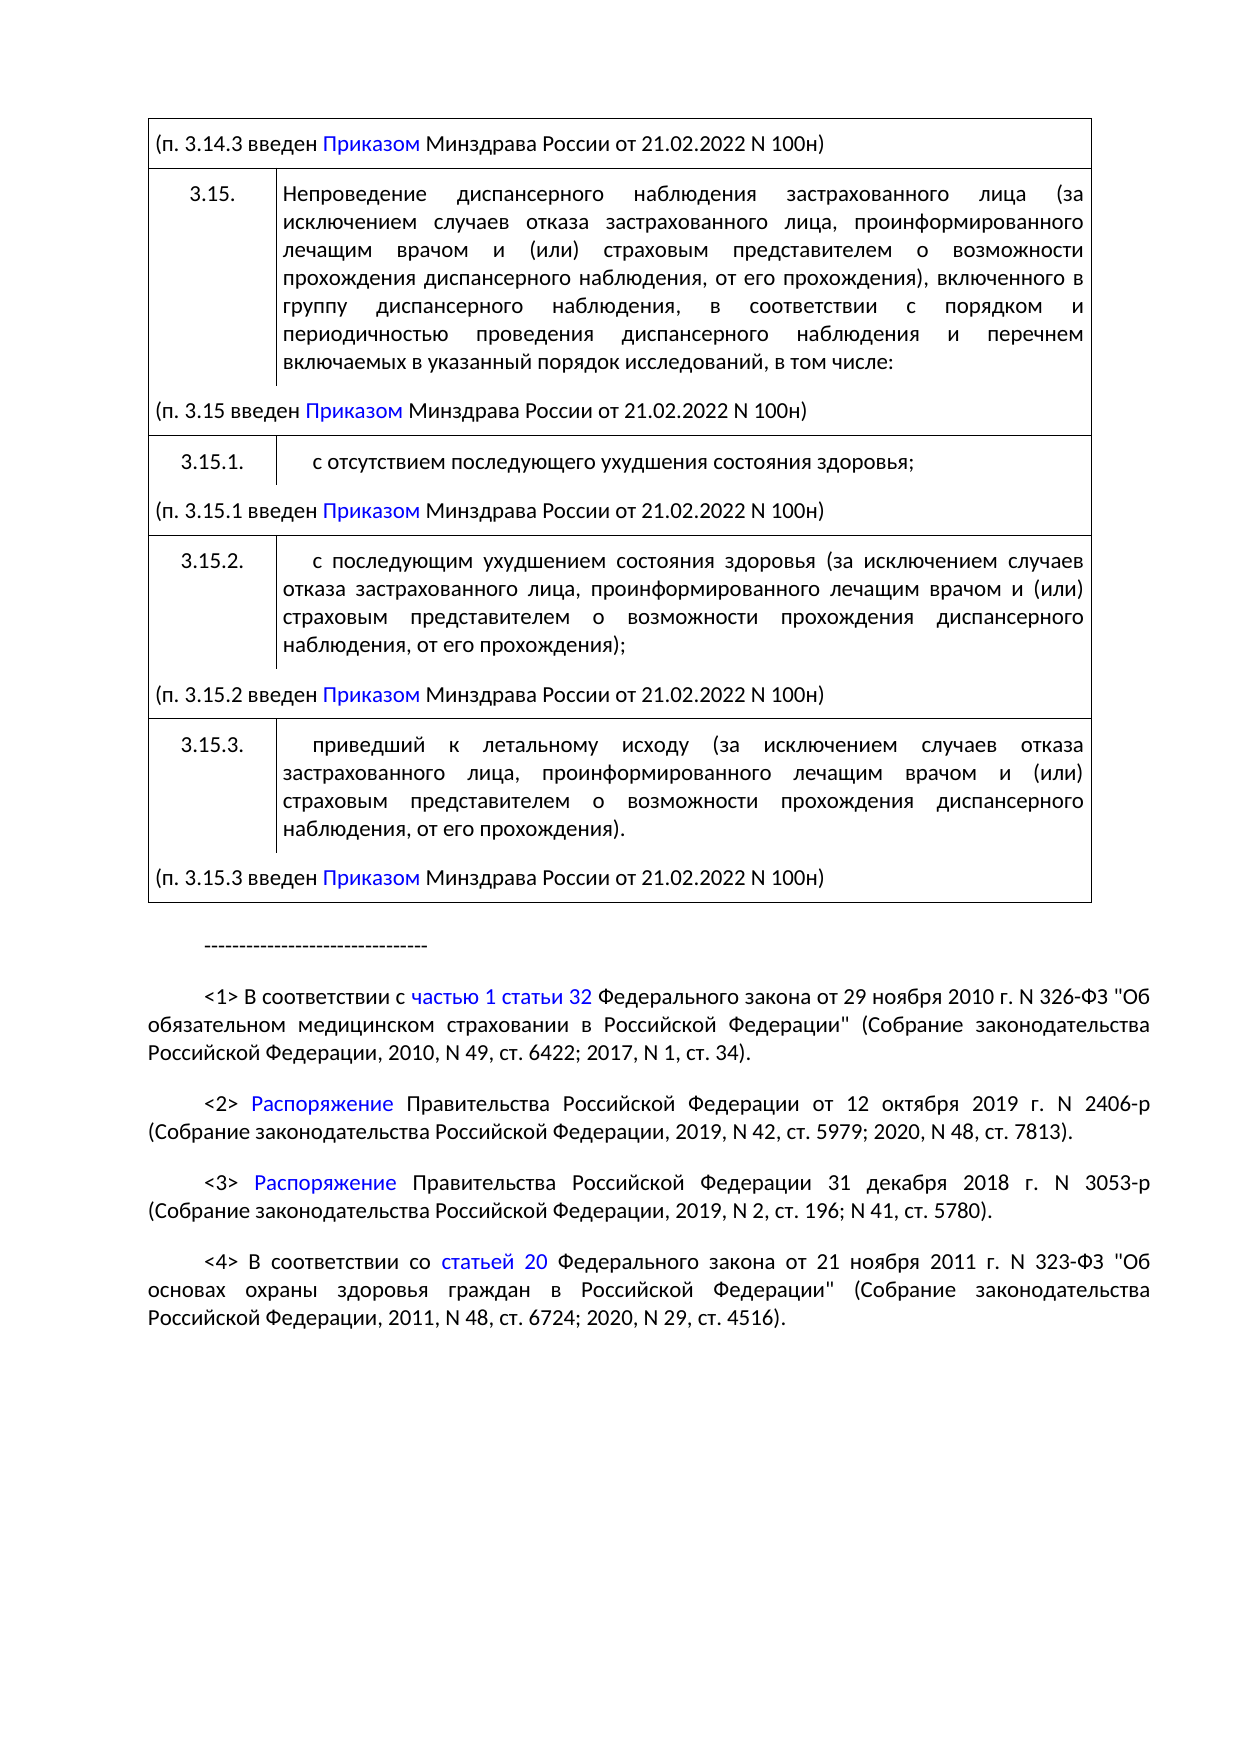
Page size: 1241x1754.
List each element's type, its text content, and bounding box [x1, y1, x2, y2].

table_cell с последующим ухудшением состояния здоровья (за исключением случаев отказа застрахованного лица, проинформированного лечащим врачом и (или) страховым представителем о возможности прохождения диспансерного наблюдения, от его прохождения); [277, 536, 1091, 669]
table_cell 3.15.3. [149, 719, 276, 853]
table_cell с отсутствием последующего ухудшения состояния здоровья; [277, 436, 1091, 485]
table_cell (п. 3.15.2 введен Приказом Минздрава России от 21.02.2022 N 100н) [149, 669, 1091, 718]
table_cell (п. 3.15.1 введен Приказом Минздрава России от 21.02.2022 N 100н) [149, 485, 1091, 535]
table_cell (п. 3.15 введен Приказом Минздрава России от 21.02.2022 N 100н) [149, 386, 1091, 435]
table_cell 3.15.2. [149, 536, 276, 669]
text <1> В соответствии с частью 1 статьи 32 Федерального закона от 29 ноября 2010 г. N 326-ФЗ "Об обязательном медицинском страховании в Российской Федерации" (Собрание законодательства Российской Федерации, 2010, N 49, ст. 6422; 2017, N 1, ст. 34). [148, 982, 1152, 1066]
table_cell приведший к летальному исходу (за исключением случаев отказа застрахованного лица, проинформированного лечащим врачом и (или) страховым представителем о возможности прохождения диспансерного наблюдения, от его прохождения). [277, 719, 1091, 853]
table_cell (п. 3.15.3 введен Приказом Минздрава России от 21.02.2022 N 100н) [149, 853, 1091, 902]
text <3> Распоряжение Правительства Российской Федерации 31 декабря 2018 г. N 3053-р (Собрание законодательства Российской Федерации, 2019, N 2, ст. 196; N 41, ст. 5780). [148, 1168, 1152, 1224]
table_cell (п. 3.14.3 введен Приказом Минздрава России от 21.02.2022 N 100н) [149, 119, 1091, 167]
table_cell Непроведение диспансерного наблюдения застрахованного лица (за исключением случаев отказа застрахованного лица, проинформированного лечащим врачом и (или) страховым представителем о возможности прохождения диспансерного наблюдения, от его прохождения), включенного в группу диспансерного наблюдения, в соответствии с порядком и периодичностью проведения диспансерного наблюдения и перечнем включаемых в указанный порядок исследований, в том числе: [277, 169, 1091, 386]
text <2> Распоряжение Правительства Российской Федерации от 12 октября 2019 г. N 2406-р (Собрание законодательства Российской Федерации, 2019, N 42, ст. 5979; 2020, N 48, ст. 7813). [148, 1089, 1152, 1145]
table_cell 3.15. [149, 169, 276, 386]
text -------------------------------- [148, 931, 1152, 959]
text <4> В соответствии со статьей 20 Федерального закона от 21 ноября 2011 г. N 323-ФЗ "Об основах охраны здоровья граждан в Российской Федерации" (Собрание законодательства Российской Федерации, 2011, N 48, ст. 6724; 2020, N 29, ст. 4516). [148, 1247, 1152, 1331]
table_cell 3.15.1. [149, 436, 276, 485]
